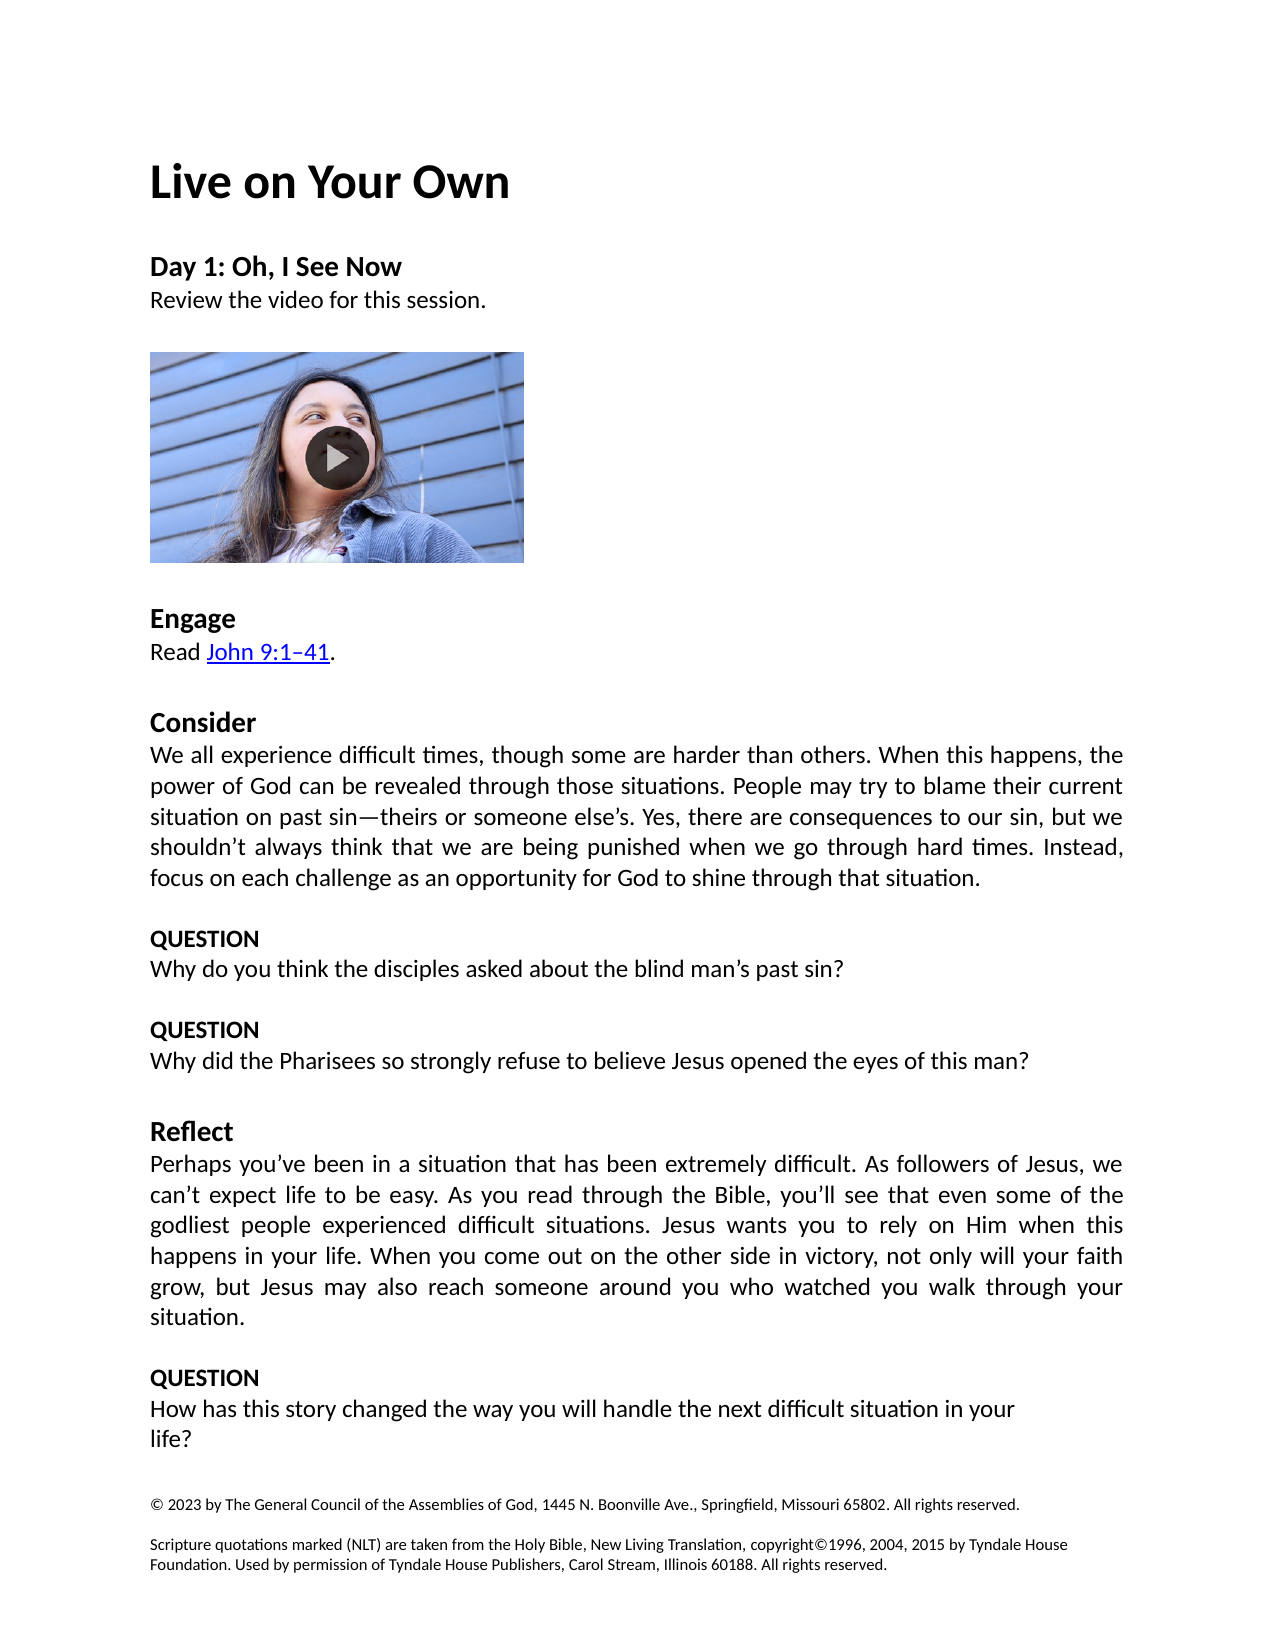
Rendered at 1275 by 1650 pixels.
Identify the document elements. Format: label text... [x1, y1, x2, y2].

text We all experience difficult times, though some are harder than others. When this happens, the power of God can be revealed through those situations. People may try to blame their current situation on past sin—theirs or someone else’s. Yes, there are consequences to our sin, but we shouldn’t always think that we are being punished when we go through hard times. Instead, focus on each challenge as an opportunity for God to shine through that situation. [150, 740, 1125, 892]
picture [150, 352, 524, 563]
table_header QUESTION How has this story changed the way you will handle the next difficult situation in your life? [150, 1332, 1050, 1454]
text Review the video for this session. [150, 284, 1125, 315]
text Read John 9:1–41. [150, 636, 1125, 667]
text Live on Your Own [150, 150, 1125, 211]
table_header QUESTION Why did the Pharisees so strongly refuse to believe Jesus opened the eyes of this man? [150, 1014, 1050, 1075]
table_header QUESTION Why do you think the disciples asked about the blind man’s past sin? [150, 892, 1050, 984]
text Engage [150, 600, 1125, 636]
text Reflect [150, 1113, 1125, 1148]
text Perhaps you’ve been in a situation that has been extremely difficult. As followers of Jesus, we can’t expect life to be easy. As you read through the Bible, you’ll see that even some of the godliest people experienced difficult situations. Jesus wants you to rely on Him when this happens in your life. When you come out on the other side in victory, not only will your faith grow, but Jesus may also reach someone around you who watched you walk through your situation. [150, 1148, 1125, 1332]
text Day 1: Oh, I See Now [150, 248, 1125, 284]
text Consider [150, 704, 1125, 740]
